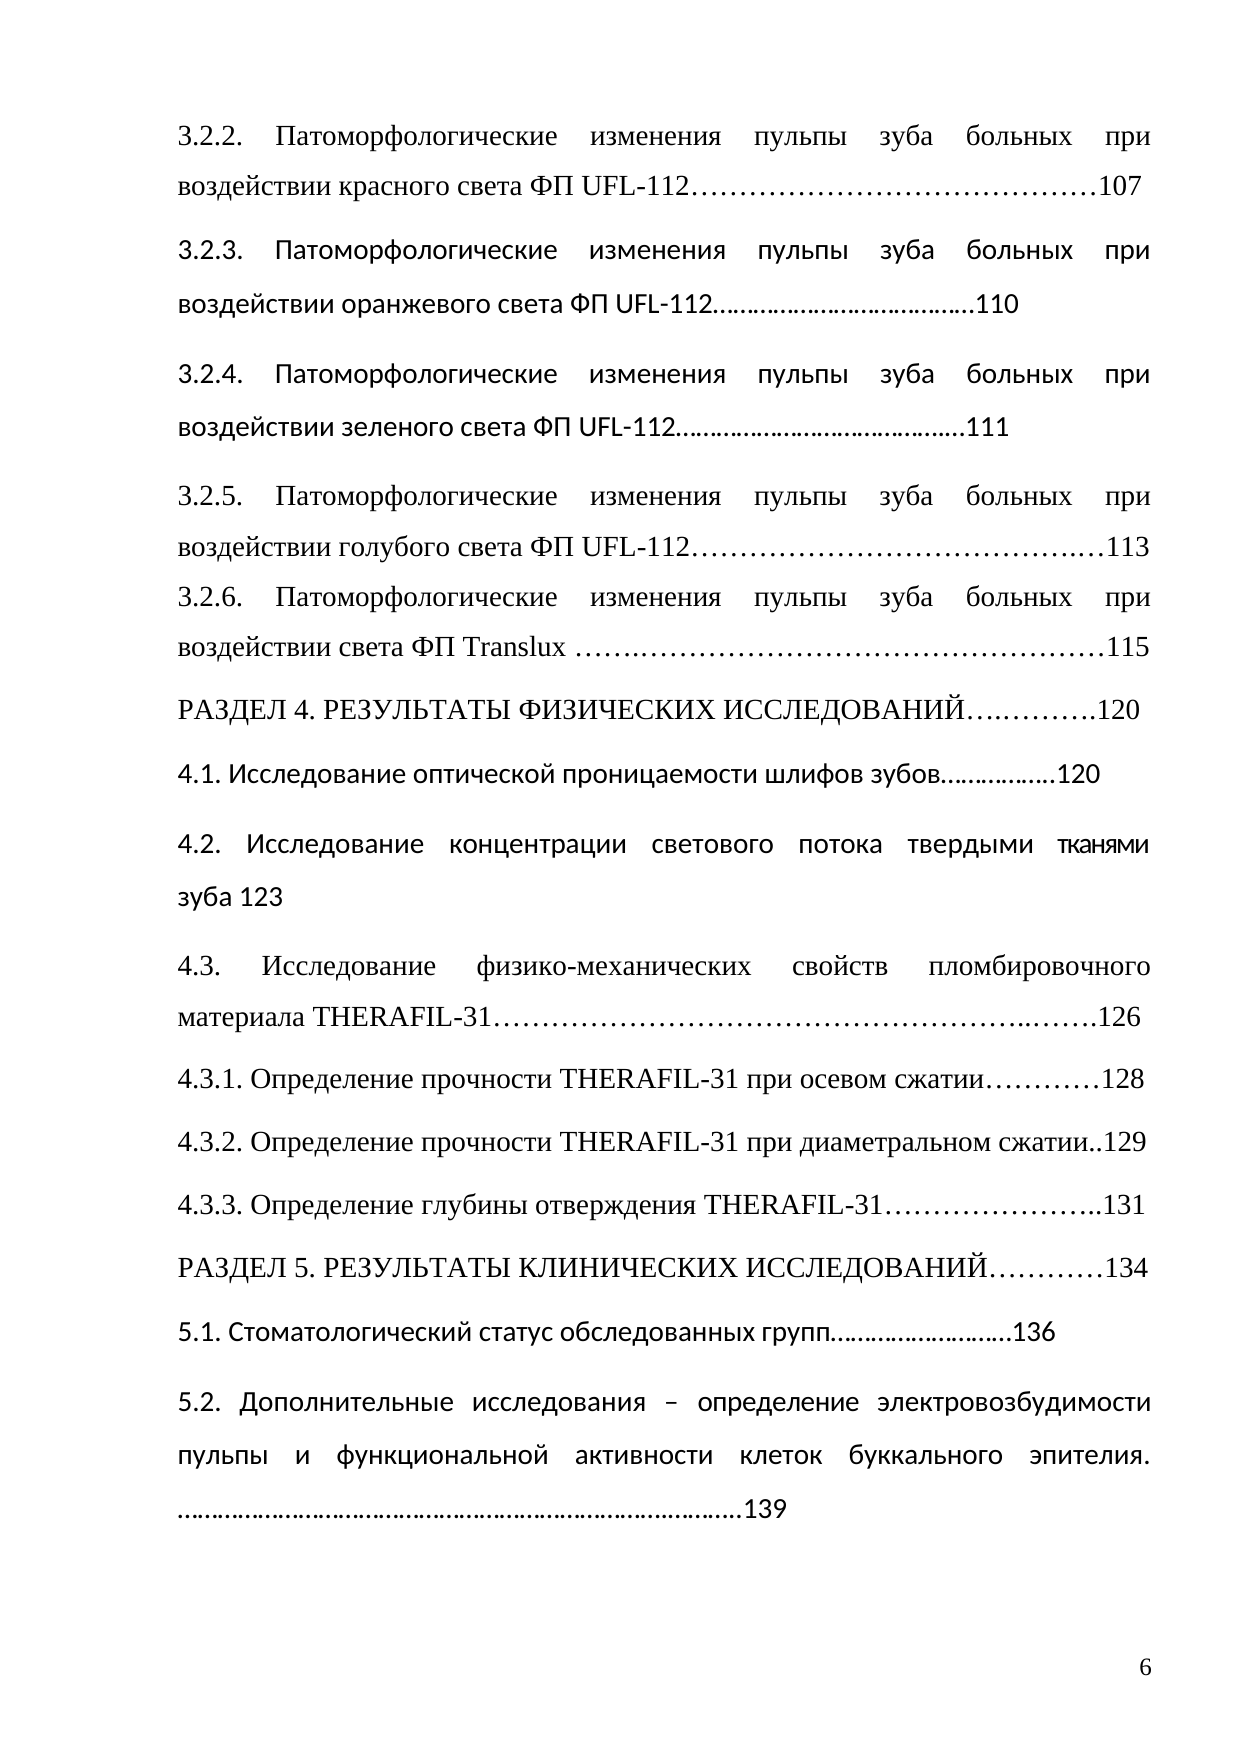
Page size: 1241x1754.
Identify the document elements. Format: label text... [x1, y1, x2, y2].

text 4.3. исследование физико-механических свойств пломбировочного материала THERAFIL-31………………………………………………..…….126 [177, 948, 1152, 1032]
text РАЗДЕЛ 5. результаты клинических исследований…………134 [177, 1250, 1152, 1284]
text 4.2. исследование концентрации светового потока твердыми тканями зуба 123 [177, 825, 1152, 914]
text 3.2.3. Патоморфологические изменения пульпы зуба больных при воздействии оранжевого света ФП UFL-112…………………………………110 [177, 231, 1152, 320]
text 4.1. Исследование оптической проницаемости шлифов зубов……………..120 [177, 755, 1152, 791]
text 4.3.3. Определение глубины отверждения THERAFIL-31…………………..131 [177, 1187, 1152, 1221]
text 5.2. Дополнительные исследования – определение электровозбудимости пульпы и функциональной активности клеток буккального эпителия.……………………………………………………………….………..139 [177, 1383, 1152, 1526]
text РАЗДЕЛ 4. РЕЗУЛЬТАТЫ ФизическиХ исследованиЙ….……….120 [177, 692, 1152, 726]
text 3.2.6. Патоморфологические изменения пульпы зуба больных при воздействии света ФП Translux …….…………………………………………115 [177, 579, 1152, 663]
text 4.3.1. Определение прочности THERAFIL-31 при осевом сжатии…………128 [177, 1062, 1152, 1095]
text 5.1. стоматологический статус обследованных групп………………………136 [177, 1313, 1152, 1348]
text 3.2.2. Патоморфологические изменения пульпы зуба больных при воздействии красного света ФП UFL-112……………………………………107 [177, 118, 1152, 202]
text 4.3.2. Определение прочности THERAFIL-31 при диаметральном сжатии..129 [177, 1124, 1152, 1158]
text 3.2.4. Патоморфологические изменения пульпы зуба больных при воздействии зеленого света ФП UFL-112………………………………….…111 [177, 355, 1152, 444]
text 3.2.5. Патоморфологические изменения пульпы зуба больных при воздействии голубого света ФП UFL-112………………………………….…113 [177, 478, 1152, 562]
